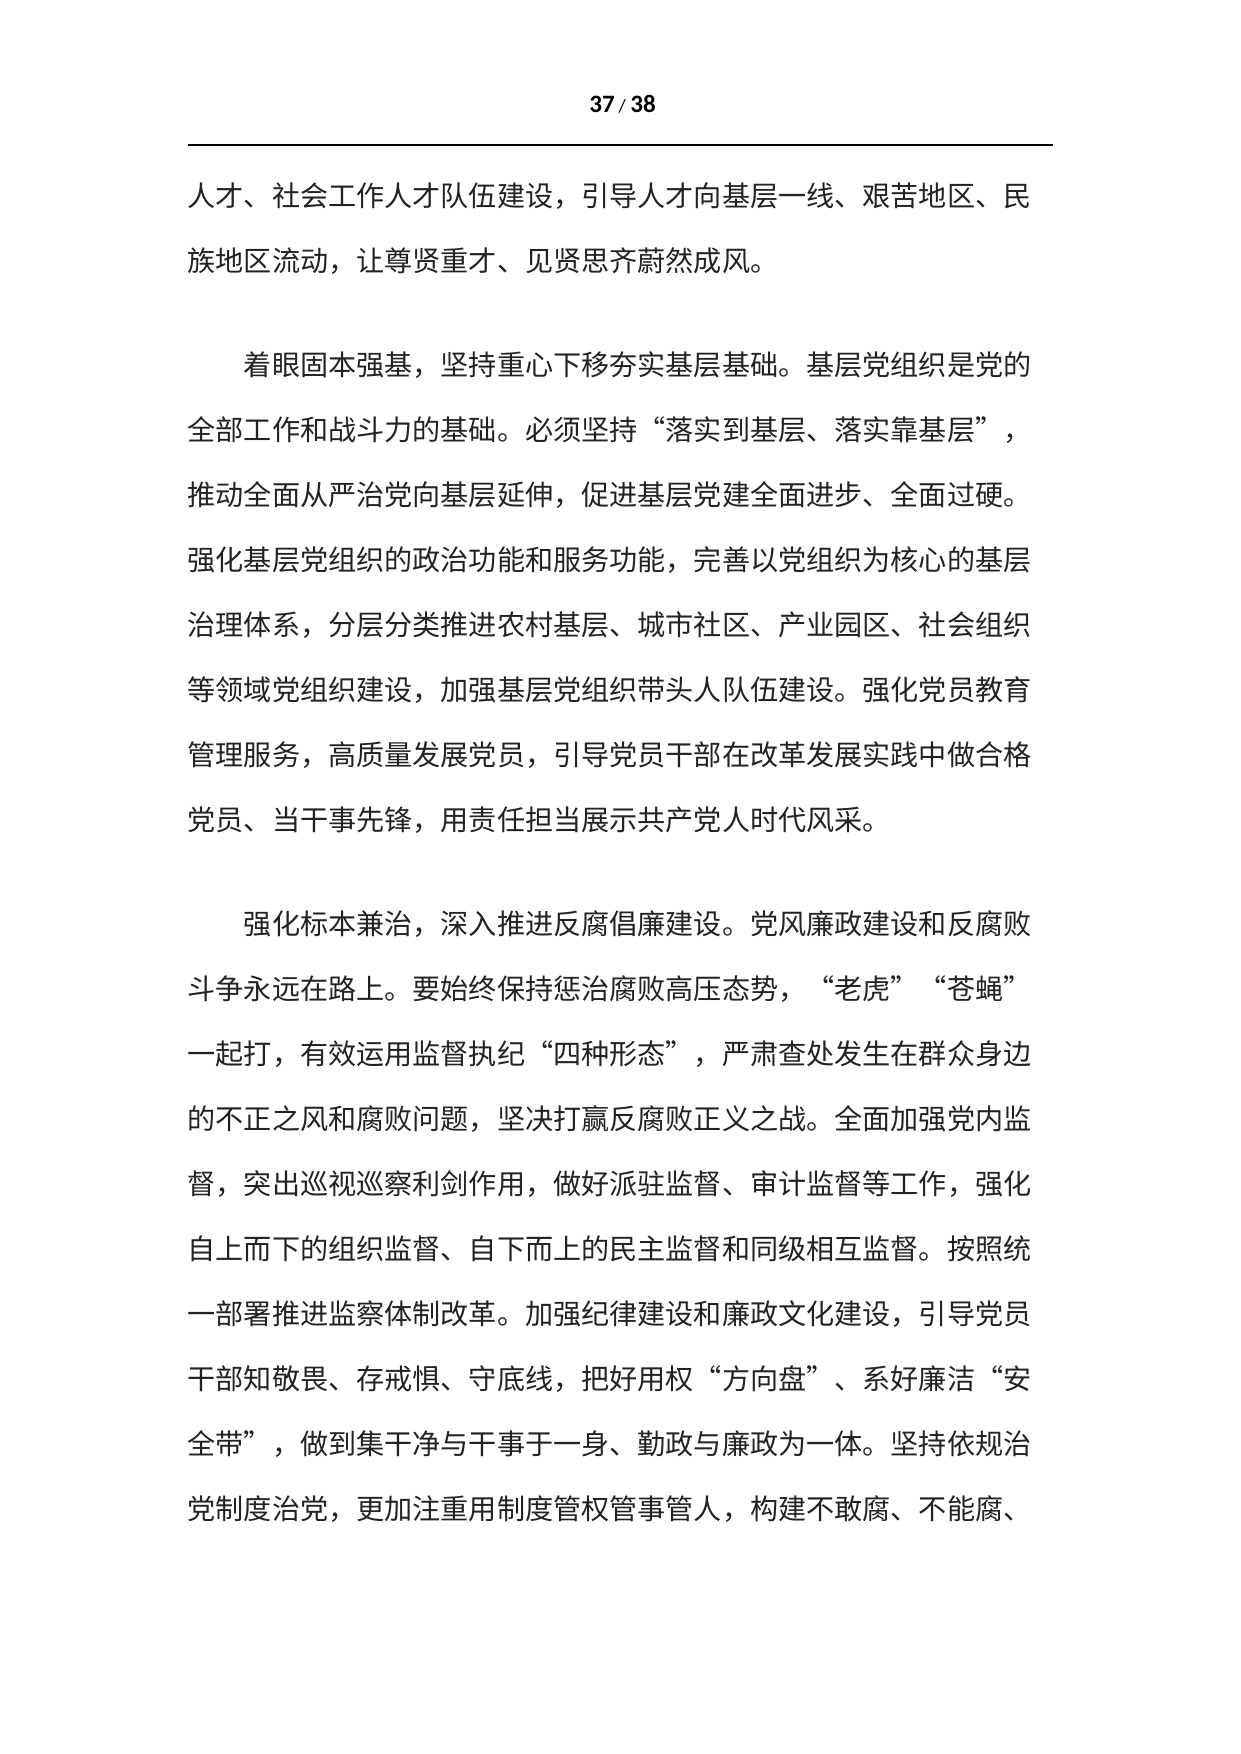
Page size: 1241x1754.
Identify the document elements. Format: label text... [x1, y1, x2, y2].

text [187, 890, 1053, 1540]
text 着眼固本强基，坚持重心下移夯实基层基础。基层党组织是党的全部工作和战斗力的基础。必须坚持“落实到基层、落实靠基层”，推动全面从严治党向基层延伸，促进基层党建全面进步、全面过硬。强化基层党组织的政治功能和服务功能，完善以党组织为核心的基层治理体系，分层分类推进农村基层、城市社区、产业园区、社会组织等领域党组织建设，加强基层党组织带头人队伍建设。强化党员教育管理服务，高质量发展党员，引导党员干部在改革发展实践中做合格党员、当干事先锋，用责任担当展示共产党人时代风采。 [187, 331, 1053, 851]
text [187, 162, 1053, 292]
